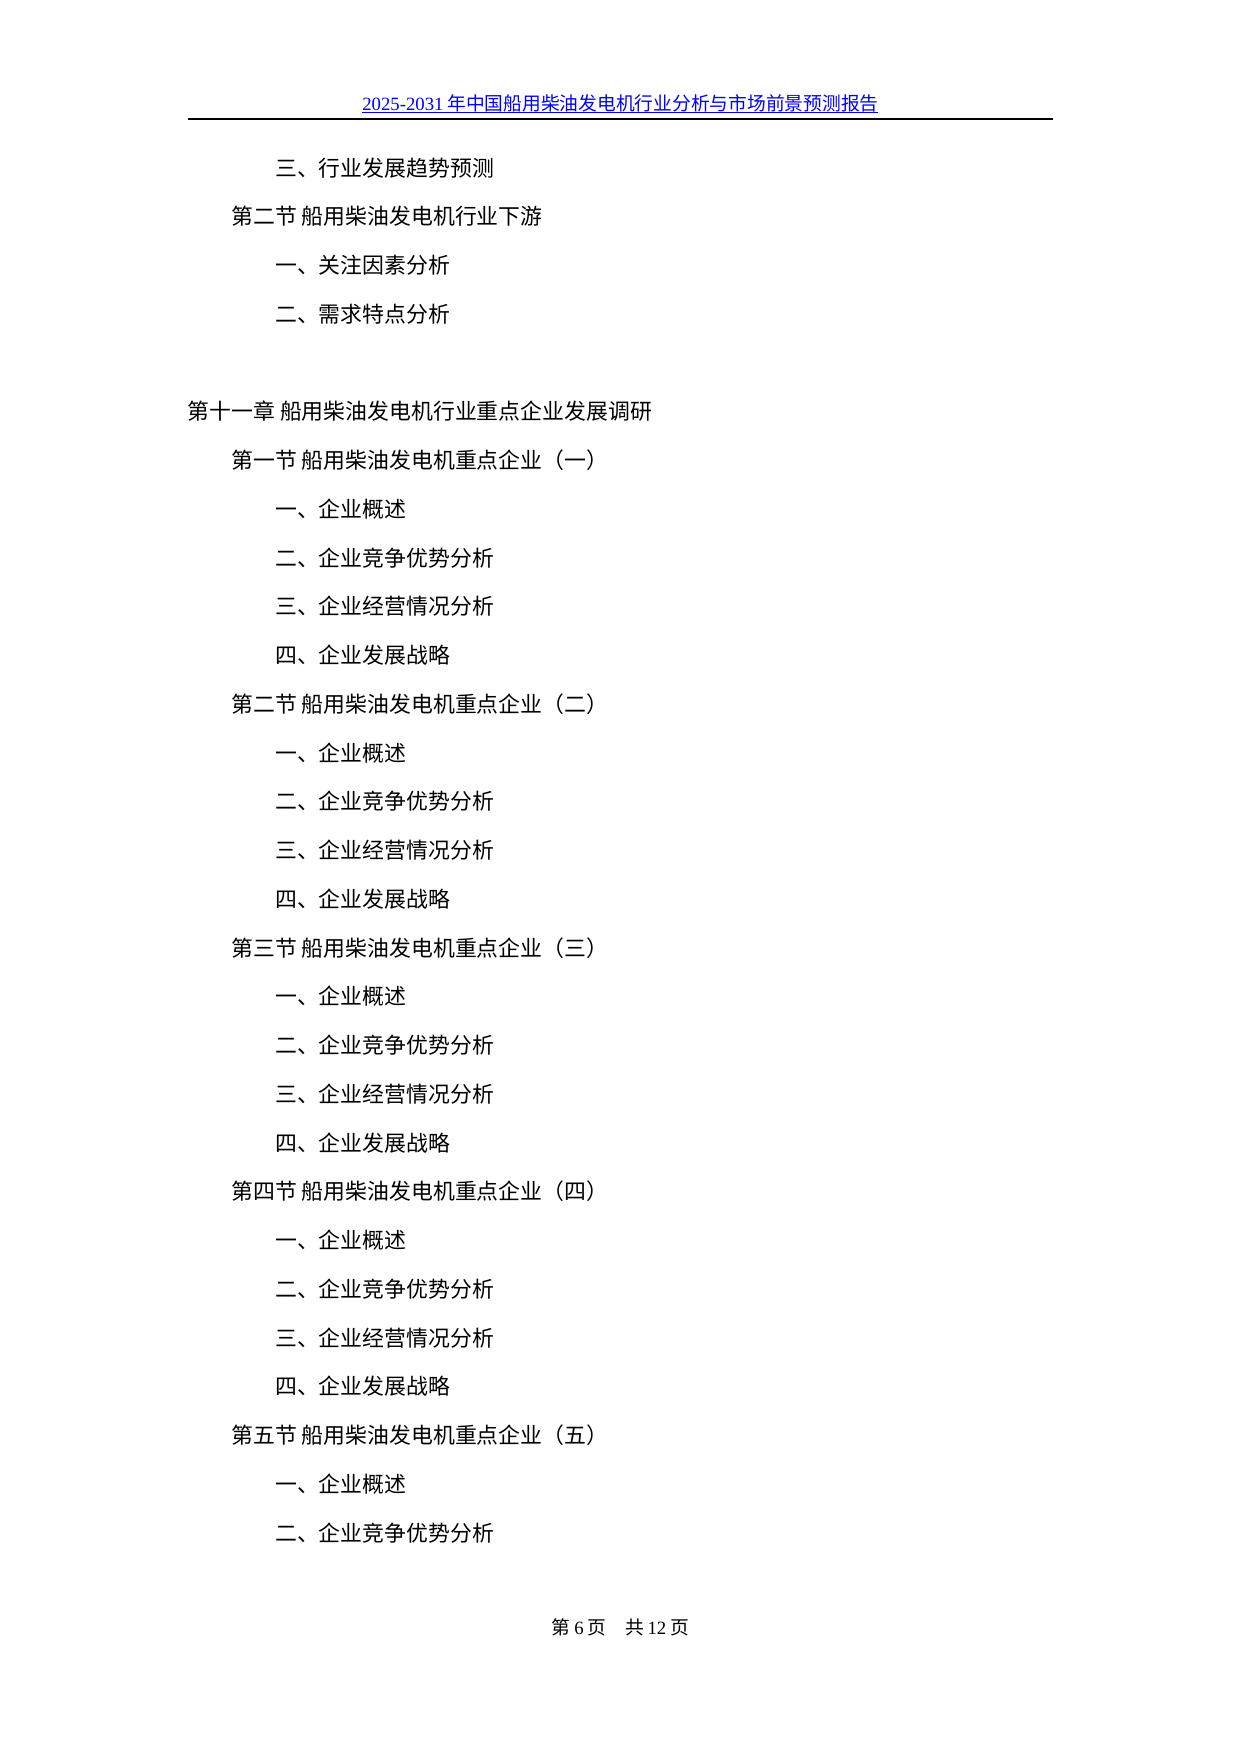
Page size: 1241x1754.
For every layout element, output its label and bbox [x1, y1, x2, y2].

text [187, 150, 1053, 1548]
